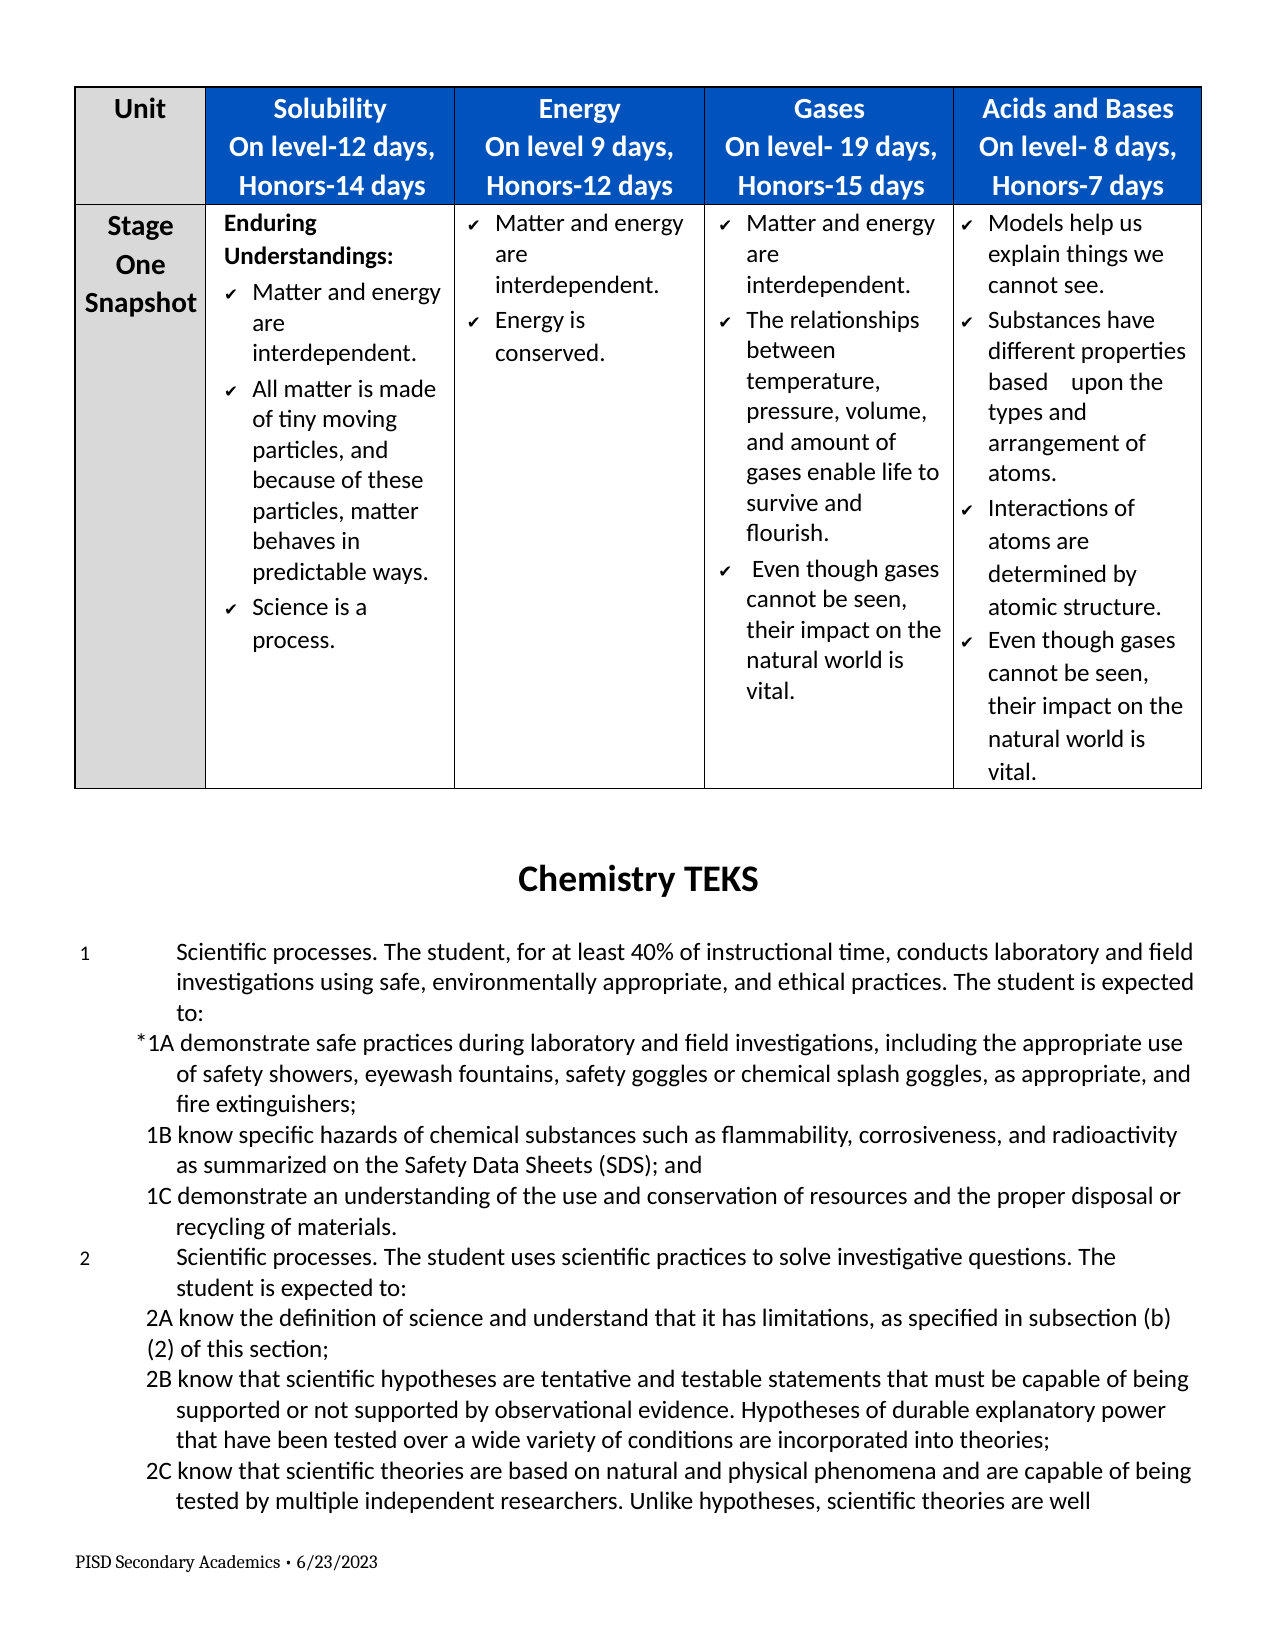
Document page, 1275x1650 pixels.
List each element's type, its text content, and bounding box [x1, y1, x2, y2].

table_cell Stage One Snapshot [76, 205, 205, 788]
subtitle Chemistry TEKS [79, 855, 1197, 901]
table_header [206, 88, 454, 204]
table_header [954, 88, 1201, 204]
table_cell Matter and energy are interdependent. The relationships between temperature, pressure, volume, and amount of gases enable life to survive and flourish. Even though gases cannot be seen, their impact on the natural world is vital. [705, 205, 953, 788]
list Scientific processes. The student uses scientific practices to solve investigative questions. The student is expected to: [79, 1241, 1196, 1302]
table_header Gases On level- 19 days, Honors-15 days [705, 88, 953, 204]
table_cell Models help us explain things we cannot see. Substances have different properties based upon the types and arrangement of atoms. Interactions of atoms are determined by atomic structure. Even though gases cannot be seen, their impact on the natural world is vital. [954, 205, 1201, 788]
list Scientific processes. The student, for at least 40% of instructional time, conducts laboratory and field investigations using safe, environmentally appropriate, and ethical practices. The student is expected to: [79, 936, 1196, 1027]
table_cell Matter and energy are interdependent. Energy is conserved. [455, 205, 704, 788]
table_cell Enduring Understandings: Matter and energy are interdependent. All matter is made of tiny moving particles, and because of these particles, matter behaves in predictable ways. Science is a process. [206, 205, 454, 788]
text 2B know that scientific hypotheses are tentative and testable statements that must be capable of being supported or not supported by observational evidence. Hypotheses of durable explanatory power that have been tested over a wide variety of conditions are incorporated into theories; [146, 1363, 1196, 1455]
text 2A know the definition of science and understand that it has limitations, as specified in subsection (b)(2) of this section; [146, 1302, 1196, 1363]
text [146, 1455, 1196, 1516]
table_header Energy On level 9 days, Honors-12 days [455, 88, 704, 204]
text 1C demonstrate an understanding of the use and conservation of resources and the proper disposal or recycling of materials. [146, 1180, 1196, 1241]
text *1A demonstrate safe practices during laboratory and field investigations, including the appropriate use of safety showers, eyewash fountains, safety goggles or chemical splash goggles, as appropriate, and fire extinguishers; [135, 1027, 1196, 1119]
table_header Unit [76, 88, 205, 204]
text 1B know specific hazards of chemical substances such as flammability, corrosiveness, and radioactivity as summarized on the Safety Data Sheets (SDS); and [146, 1119, 1196, 1180]
